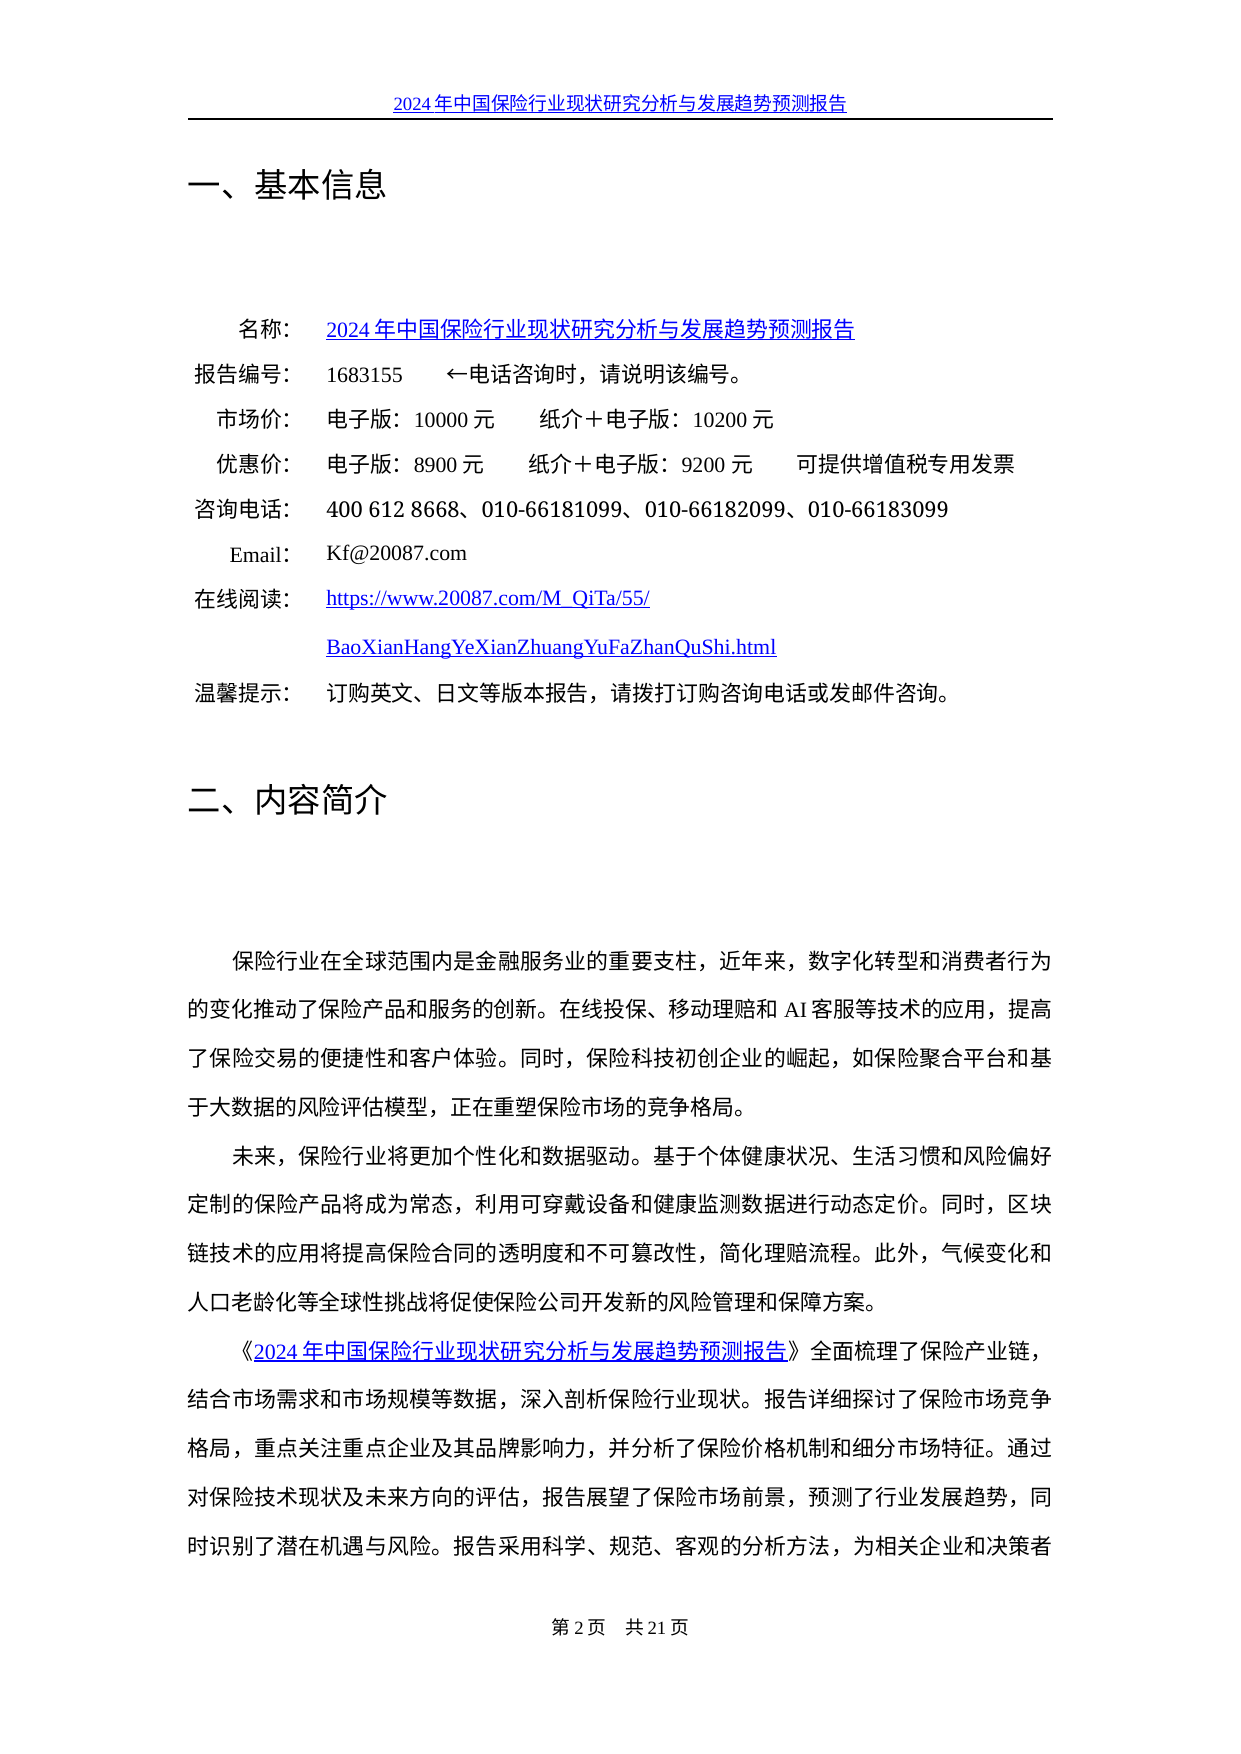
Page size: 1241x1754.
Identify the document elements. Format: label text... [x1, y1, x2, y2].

table_cell 温馨提示： [167, 675, 315, 720]
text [187, 943, 1053, 1561]
table_cell 电子版：10000 元 纸介＋电子版：10200 元 [315, 402, 1073, 447]
table_cell [315, 582, 1073, 675]
table_cell 电子版：8900 元 纸介＋电子版：9200 元 可提供增值税专用发票 [315, 447, 1073, 492]
table_cell 市场价： [167, 402, 315, 447]
table_header 2024年中国保险行业现状研究分析与发展趋势预测报告 [315, 312, 1073, 357]
table_cell 1683155 ←电话咨询时，请说明该编号。 [315, 357, 1073, 402]
table_header 名称： [167, 312, 315, 357]
table_cell 优惠价： [167, 447, 315, 492]
table_cell 报告编号： [167, 357, 315, 402]
table_cell 订购英文、日文等版本报告，请拨打订购咨询电话或发邮件咨询。 [315, 675, 1073, 720]
table_cell 咨询电话： [167, 492, 315, 537]
title 一、基本信息 [187, 150, 1053, 215]
table_cell Kf@20087.com [315, 537, 1073, 582]
table_cell 400 612 8668、010-66181099、010-66182099、010-66183099 [315, 492, 1073, 537]
table_cell 在线阅读： [167, 582, 315, 675]
title 二、内容简介 [187, 766, 1053, 831]
table_cell Email： [167, 537, 315, 582]
